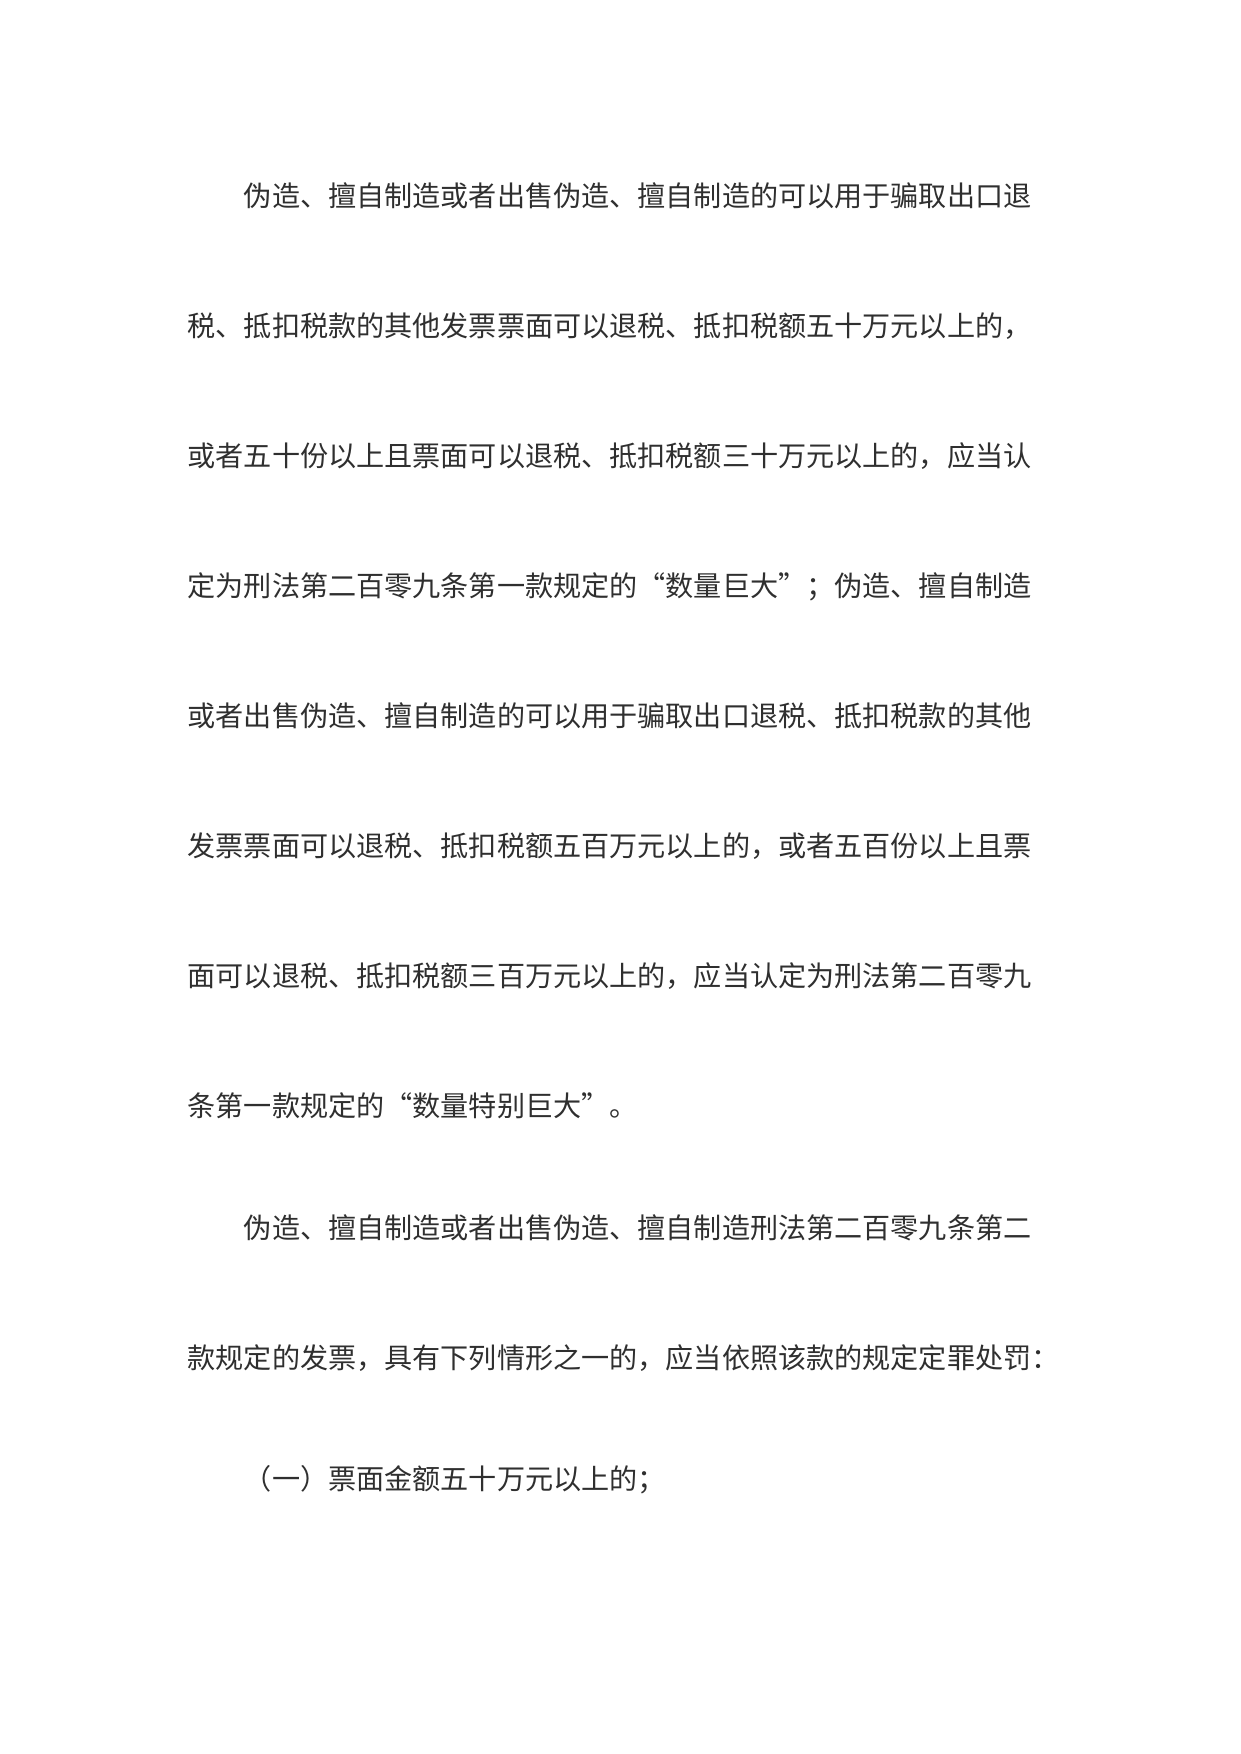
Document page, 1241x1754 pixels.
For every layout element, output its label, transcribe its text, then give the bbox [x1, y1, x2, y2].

text （一）票面金额五十万元以上的； [187, 1445, 1053, 1510]
text 伪造、擅自制造或者出售伪造、擅自制造的可以用于骗取出口退税、抵扣税款的其他发票票面可以退税、抵扣税额五十万元以上的，或者五十份以上且票面可以退税、抵扣税额三十万元以上的，应当认定为刑法第二百零九条第一款规定的“数量巨大”；伪造、擅自制造或者出售伪造、擅自制造的可以用于骗取出口退税、抵扣税款的其他发票票面可以退税、抵扣税额五百万元以上的，或者五百份以上且票面可以退税、抵扣税额三百万元以上的，应当认定为刑法第二百零九条第一款规定的“数量特别巨大”。 [187, 162, 1053, 1137]
text 伪造、擅自制造或者出售伪造、擅自制造刑法第二百零九条第二款规定的发票，具有下列情形之一的，应当依照该款的规定定罪处罚： [187, 1193, 1053, 1388]
